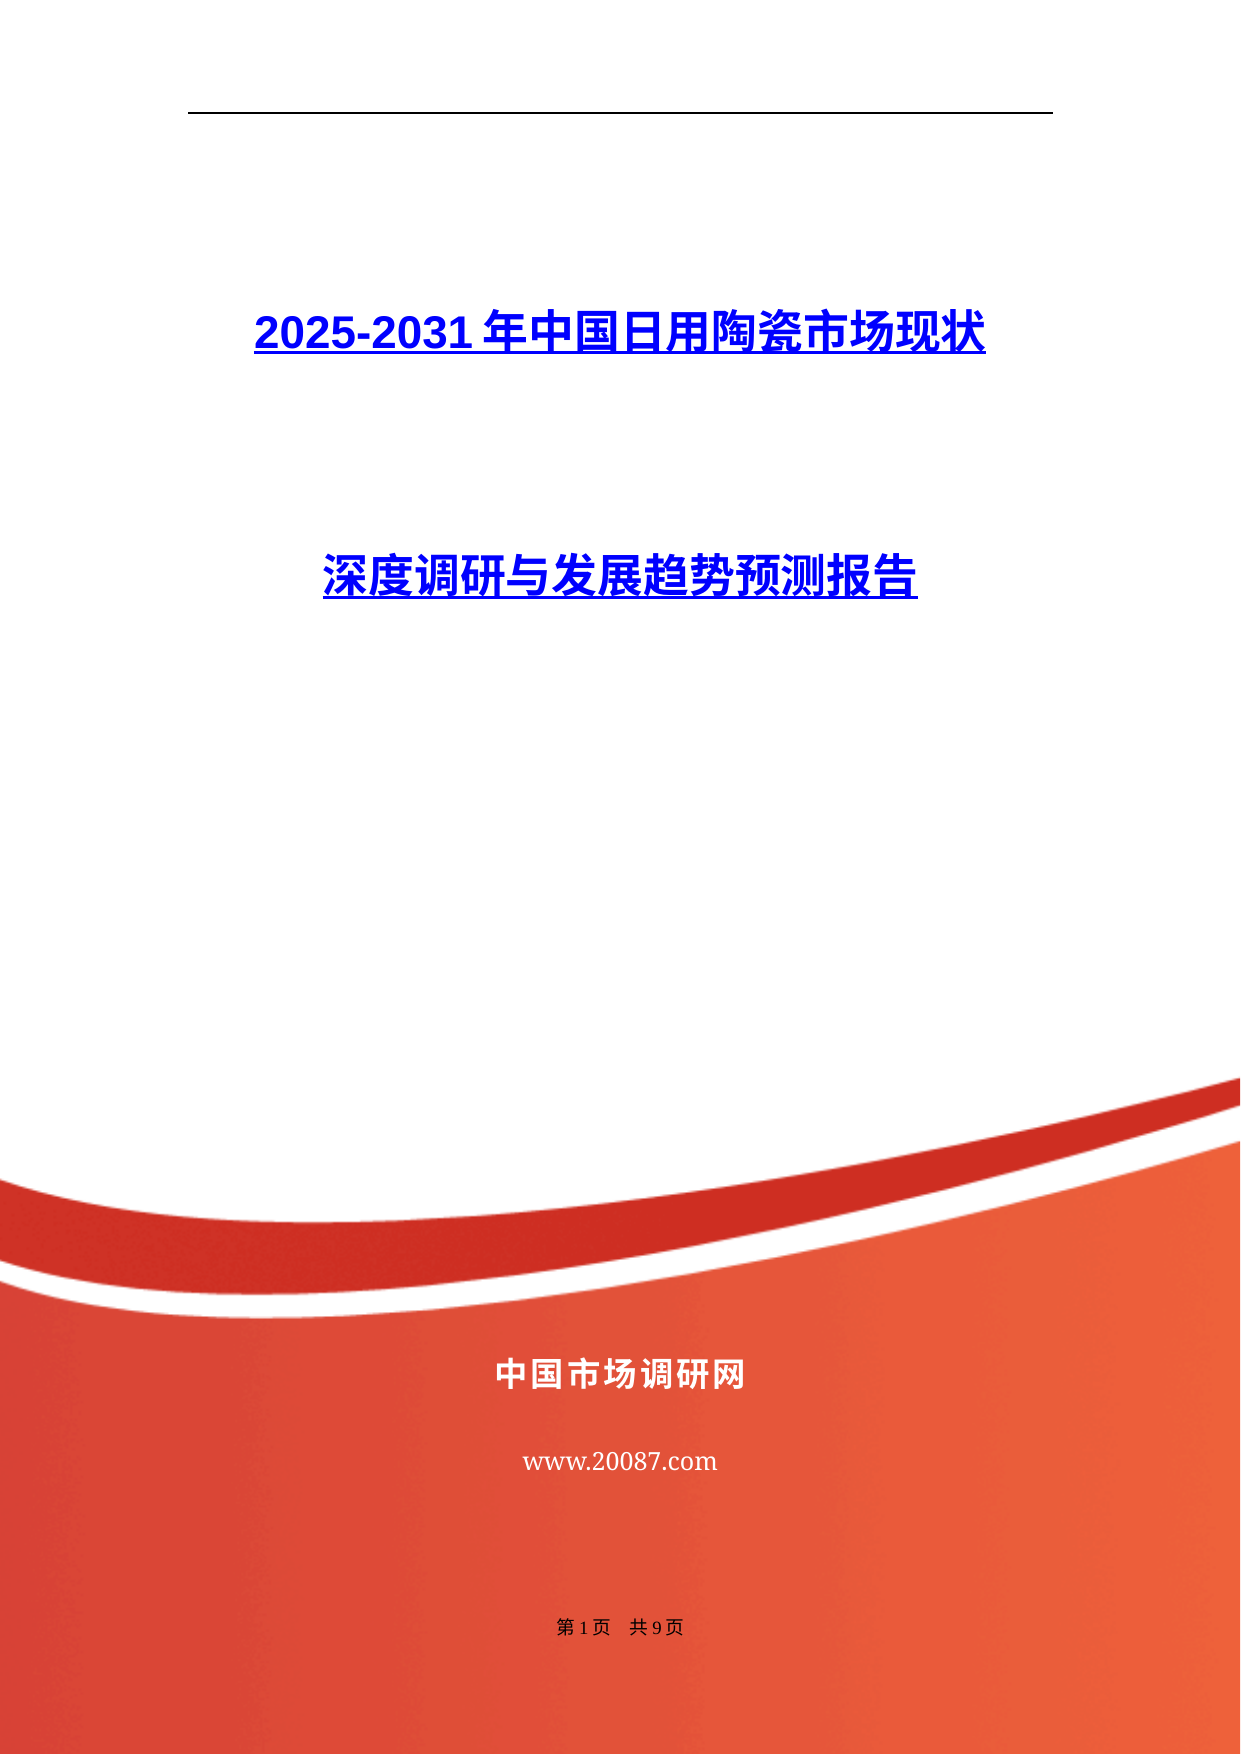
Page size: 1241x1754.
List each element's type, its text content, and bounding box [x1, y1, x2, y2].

picture [0, 1006, 1241, 1754]
table_header 2025-2031年中国日用陶瓷市场现状深度调研与发展趋势预测报告 [188, 207, 1053, 773]
text www.20087.com [187, 1428, 1053, 1493]
subtitle 中国市场调研网 [187, 1339, 1053, 1404]
